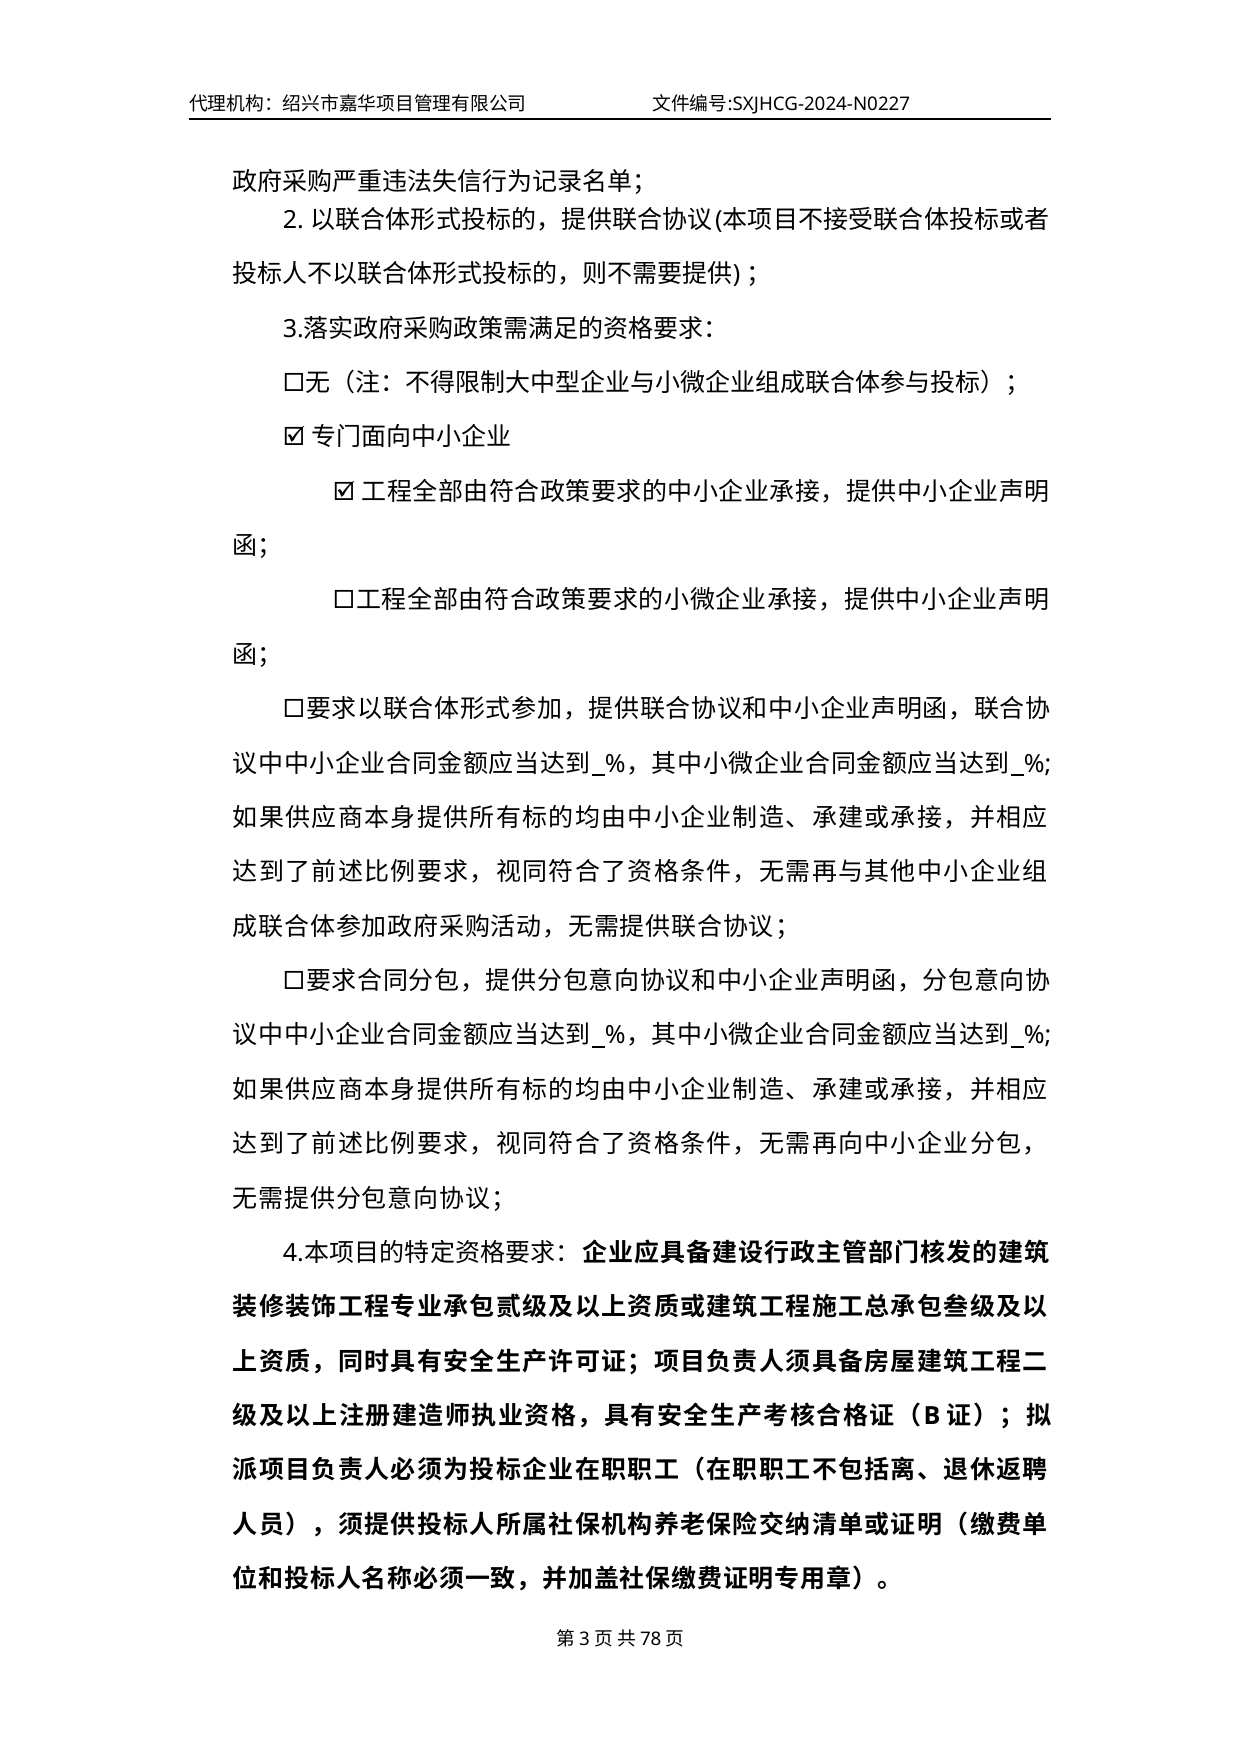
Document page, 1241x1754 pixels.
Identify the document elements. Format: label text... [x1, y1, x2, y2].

text 2. 以联合体形式投标的，提供联合协议(本项目不接受联合体投标或者投标人不以联合体形式投标的，则不需要提供) ； [233, 199, 1051, 290]
text 专门面向中小企业 [233, 417, 1051, 453]
text 工程全部由符合政策要求的中小企业承接，提供中小企业声明函； [233, 471, 1051, 562]
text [233, 153, 1051, 199]
text 4.本项目的特定资格要求：企业应具备建设行政主管部门核发的建筑装修装饰工程专业承包贰级及以上资质或建筑工程施工总承包叁级及以上资质，同时具有安全生产许可证；项目负责人须具备房屋建筑工程二级及以上注册建造师执业资格，具有安全生产考核合格证（B证）；拟派项目负责人必须为投标企业在职职工（在职职工不包括离、退休返聘人员），须提供投标人所属社保机构养老保险交纳清单或证明（缴费单位和投标人名称必须一致，并加盖社保缴费证明专用章）。 [233, 1232, 1051, 1595]
text 无（注：不得限制大中型企业与小微企业组成联合体参与投标）； [233, 362, 1051, 399]
text 工程全部由符合政策要求的小微企业承接，提供中小企业声明函； [233, 580, 1051, 671]
text 要求以联合体形式参加，提供联合协议和中小企业声明函，联合协议中中小企业合同金额应当达到 %，其中小微企业合同金额应当达到 %;如果供应商本身提供所有标的均由中小企业制造、承建或承接，并相应达到了前述比例要求，视同符合了资格条件，无需再与其他中小企业组成联合体参加政府采购活动，无需提供联合协议； [233, 689, 1051, 942]
text 3.落实政府采购政策需满足的资格要求： [233, 308, 1051, 344]
text 要求合同分包，提供分包意向协议和中小企业声明函，分包意向协议中中小企业合同金额应当达到 %，其中小微企业合同金额应当达到 %;如果供应商本身提供所有标的均由中小企业制造、承建或承接，并相应达到了前述比例要求，视同符合了资格条件，无需再向中小企业分包，无需提供分包意向协议； [233, 961, 1051, 1214]
